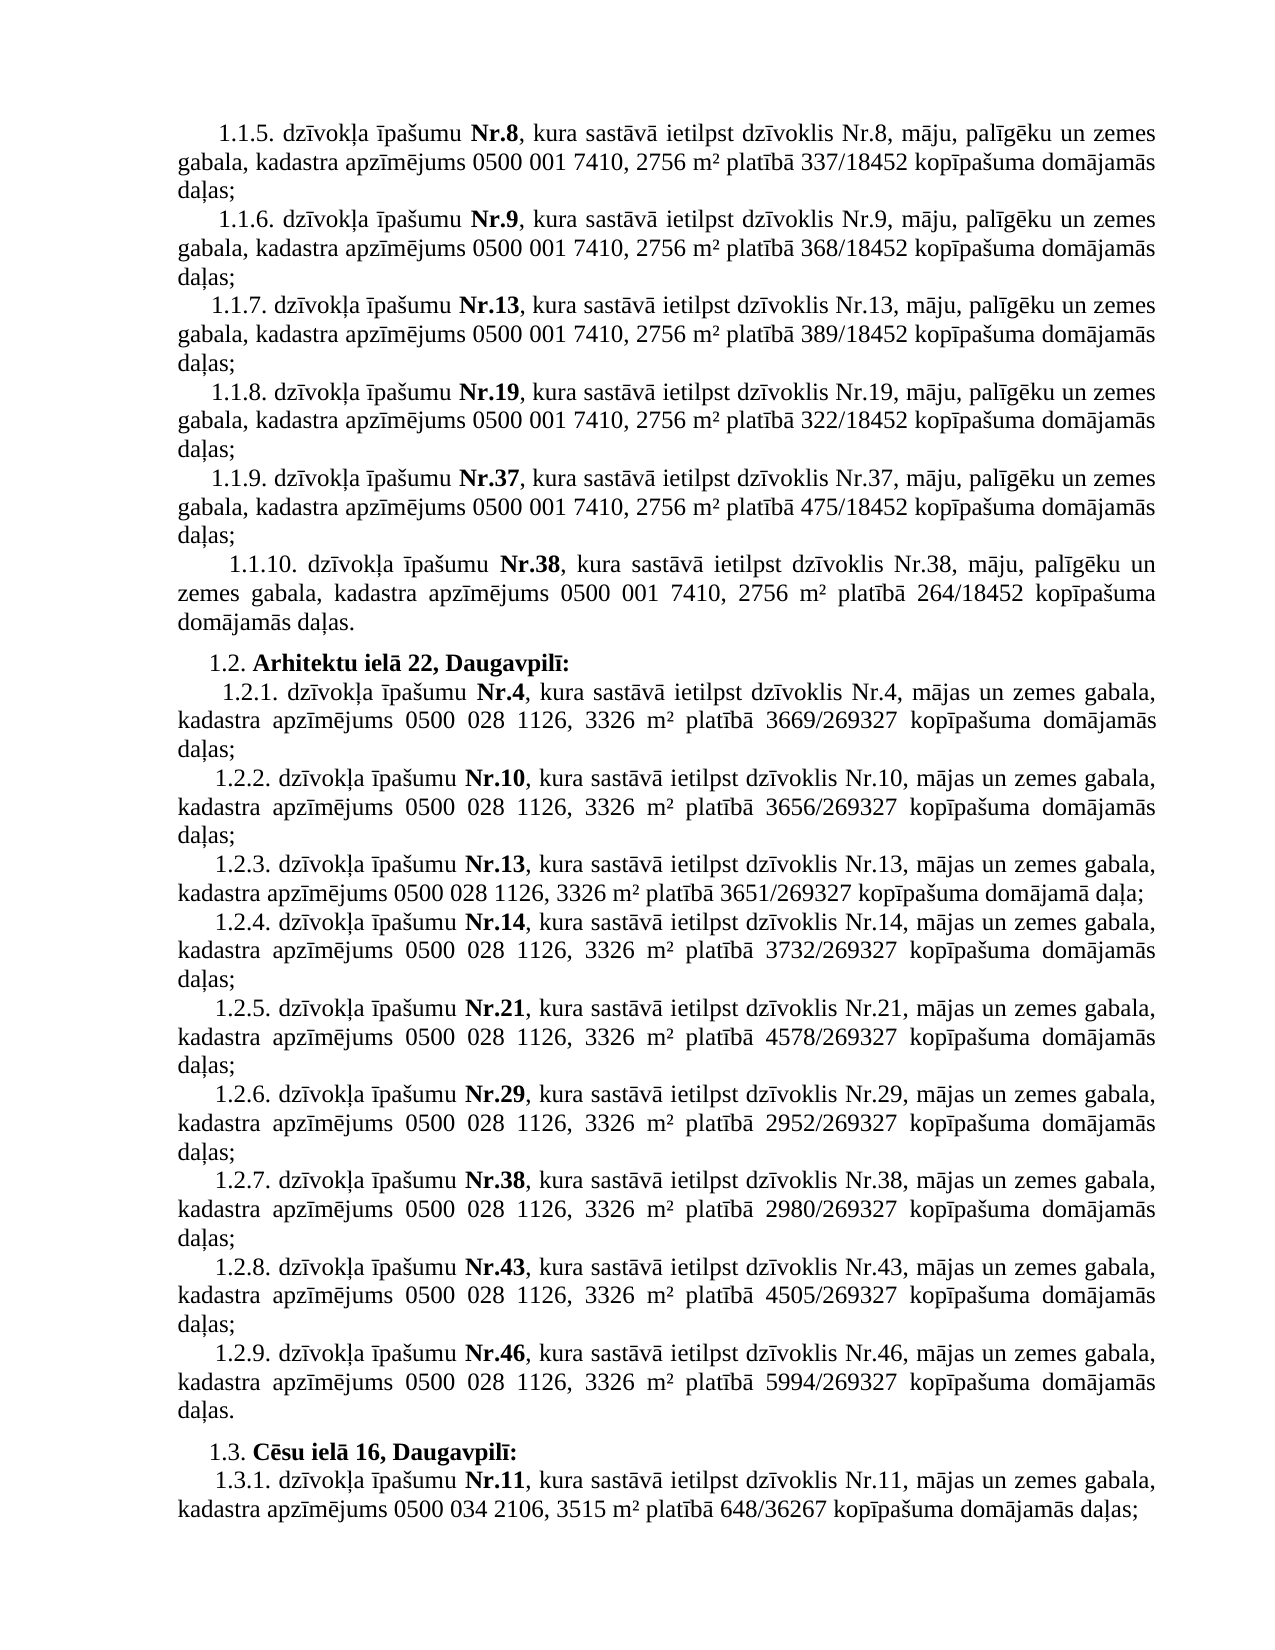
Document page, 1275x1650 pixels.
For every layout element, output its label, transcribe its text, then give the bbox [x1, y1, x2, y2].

text 1.2.5. dzīvokļa īpašumu Nr.21, kura sastāvā ietilpst dzīvoklis Nr.21, mājas un zemes gabala, kadastra apzīmējums 0500 028 1126, 3326 m² platībā 4578/269327 kopīpašuma domājamās daļas; [177, 993, 1157, 1079]
text 1.3. Cēsu ielā 16, Daugavpilī: [177, 1437, 1157, 1466]
text 1.1.6. dzīvokļa īpašumu Nr.9, kura sastāvā ietilpst dzīvoklis Nr.9, māju, palīgēku un zemes gabala, kadastra apzīmējums 0500 001 7410, 2756 m² platībā 368/18452 kopīpašuma domājamās daļas; [177, 204, 1157, 291]
text 1.2.8. dzīvokļa īpašumu Nr.43, kura sastāvā ietilpst dzīvoklis Nr.43, mājas un zemes gabala, kadastra apzīmējums 0500 028 1126, 3326 m² platībā 4505/269327 kopīpašuma domājamās daļas; [177, 1252, 1157, 1338]
text 1.2.4. dzīvokļa īpašumu Nr.14, kura sastāvā ietilpst dzīvoklis Nr.14, mājas un zemes gabala, kadastra apzīmējums 0500 028 1126, 3326 m² platībā 3732/269327 kopīpašuma domājamās daļas; [177, 907, 1157, 993]
text 1.1.9. dzīvokļa īpašumu Nr.37, kura sastāvā ietilpst dzīvoklis Nr.37, māju, palīgēku un zemes gabala, kadastra apzīmējums 0500 001 7410, 2756 m² platībā 475/18452 kopīpašuma domājamās daļas; [177, 463, 1157, 549]
text 1.2.1. dzīvokļa īpašumu Nr.4, kura sastāvā ietilpst dzīvoklis Nr.4, mājas un zemes gabala, kadastra apzīmējums 0500 028 1126, 3326 m² platībā 3669/269327 kopīpašuma domājamās daļas; [177, 677, 1157, 763]
text 1.2. Arhitektu ielā 22, Daugavpilī: [177, 648, 1157, 677]
text 1.2.7. dzīvokļa īpašumu Nr.38, kura sastāvā ietilpst dzīvoklis Nr.38, mājas un zemes gabala, kadastra apzīmējums 0500 028 1126, 3326 m² platībā 2980/269327 kopīpašuma domājamās daļas; [177, 1166, 1157, 1252]
text 1.2.2. dzīvokļa īpašumu Nr.10, kura sastāvā ietilpst dzīvoklis Nr.10, mājas un zemes gabala, kadastra apzīmējums 0500 028 1126, 3326 m² platībā 3656/269327 kopīpašuma domājamās daļas; [177, 763, 1157, 849]
text 1.2.3. dzīvokļa īpašumu Nr.13, kura sastāvā ietilpst dzīvoklis Nr.13, mājas un zemes gabala, kadastra apzīmējums 0500 028 1126, 3326 m² platībā 3651/269327 kopīpašuma domājamā daļa; [177, 849, 1157, 907]
text 1.1.10. dzīvokļa īpašumu Nr.38, kura sastāvā ietilpst dzīvoklis Nr.38, māju, palīgēku un zemes gabala, kadastra apzīmējums 0500 001 7410, 2756 m² platībā 264/18452 kopīpašuma domājamās daļas. [177, 549, 1157, 636]
text 1.1.7. dzīvokļa īpašumu Nr.13, kura sastāvā ietilpst dzīvoklis Nr.13, māju, palīgēku un zemes gabala, kadastra apzīmējums 0500 001 7410, 2756 m² platībā 389/18452 kopīpašuma domājamās daļas; [177, 291, 1157, 377]
text 1.1.8. dzīvokļa īpašumu Nr.19, kura sastāvā ietilpst dzīvoklis Nr.19, māju, palīgēku un zemes gabala, kadastra apzīmējums 0500 001 7410, 2756 m² platībā 322/18452 kopīpašuma domājamās daļas; [177, 377, 1157, 463]
text 1.1.5. dzīvokļa īpašumu Nr.8, kura sastāvā ietilpst dzīvoklis Nr.8, māju, palīgēku un zemes gabala, kadastra apzīmējums 0500 001 7410, 2756 m² platībā 337/18452 kopīpašuma domājamās daļas; [177, 118, 1157, 204]
text 1.2.6. dzīvokļa īpašumu Nr.29, kura sastāvā ietilpst dzīvoklis Nr.29, mājas un zemes gabala, kadastra apzīmējums 0500 028 1126, 3326 m² platībā 2952/269327 kopīpašuma domājamās daļas; [177, 1079, 1157, 1166]
text 1.2.9. dzīvokļa īpašumu Nr.46, kura sastāvā ietilpst dzīvoklis Nr.46, mājas un zemes gabala, kadastra apzīmējums 0500 028 1126, 3326 m² platībā 5994/269327 kopīpašuma domājamās daļas. [177, 1338, 1157, 1424]
text 1.3.1. dzīvokļa īpašumu Nr.11, kura sastāvā ietilpst dzīvoklis Nr.11, mājas un zemes gabala, kadastra apzīmējums 0500 034 2106, 3515 m² platībā 648/36267 kopīpašuma domājamās daļas; [177, 1466, 1157, 1523]
